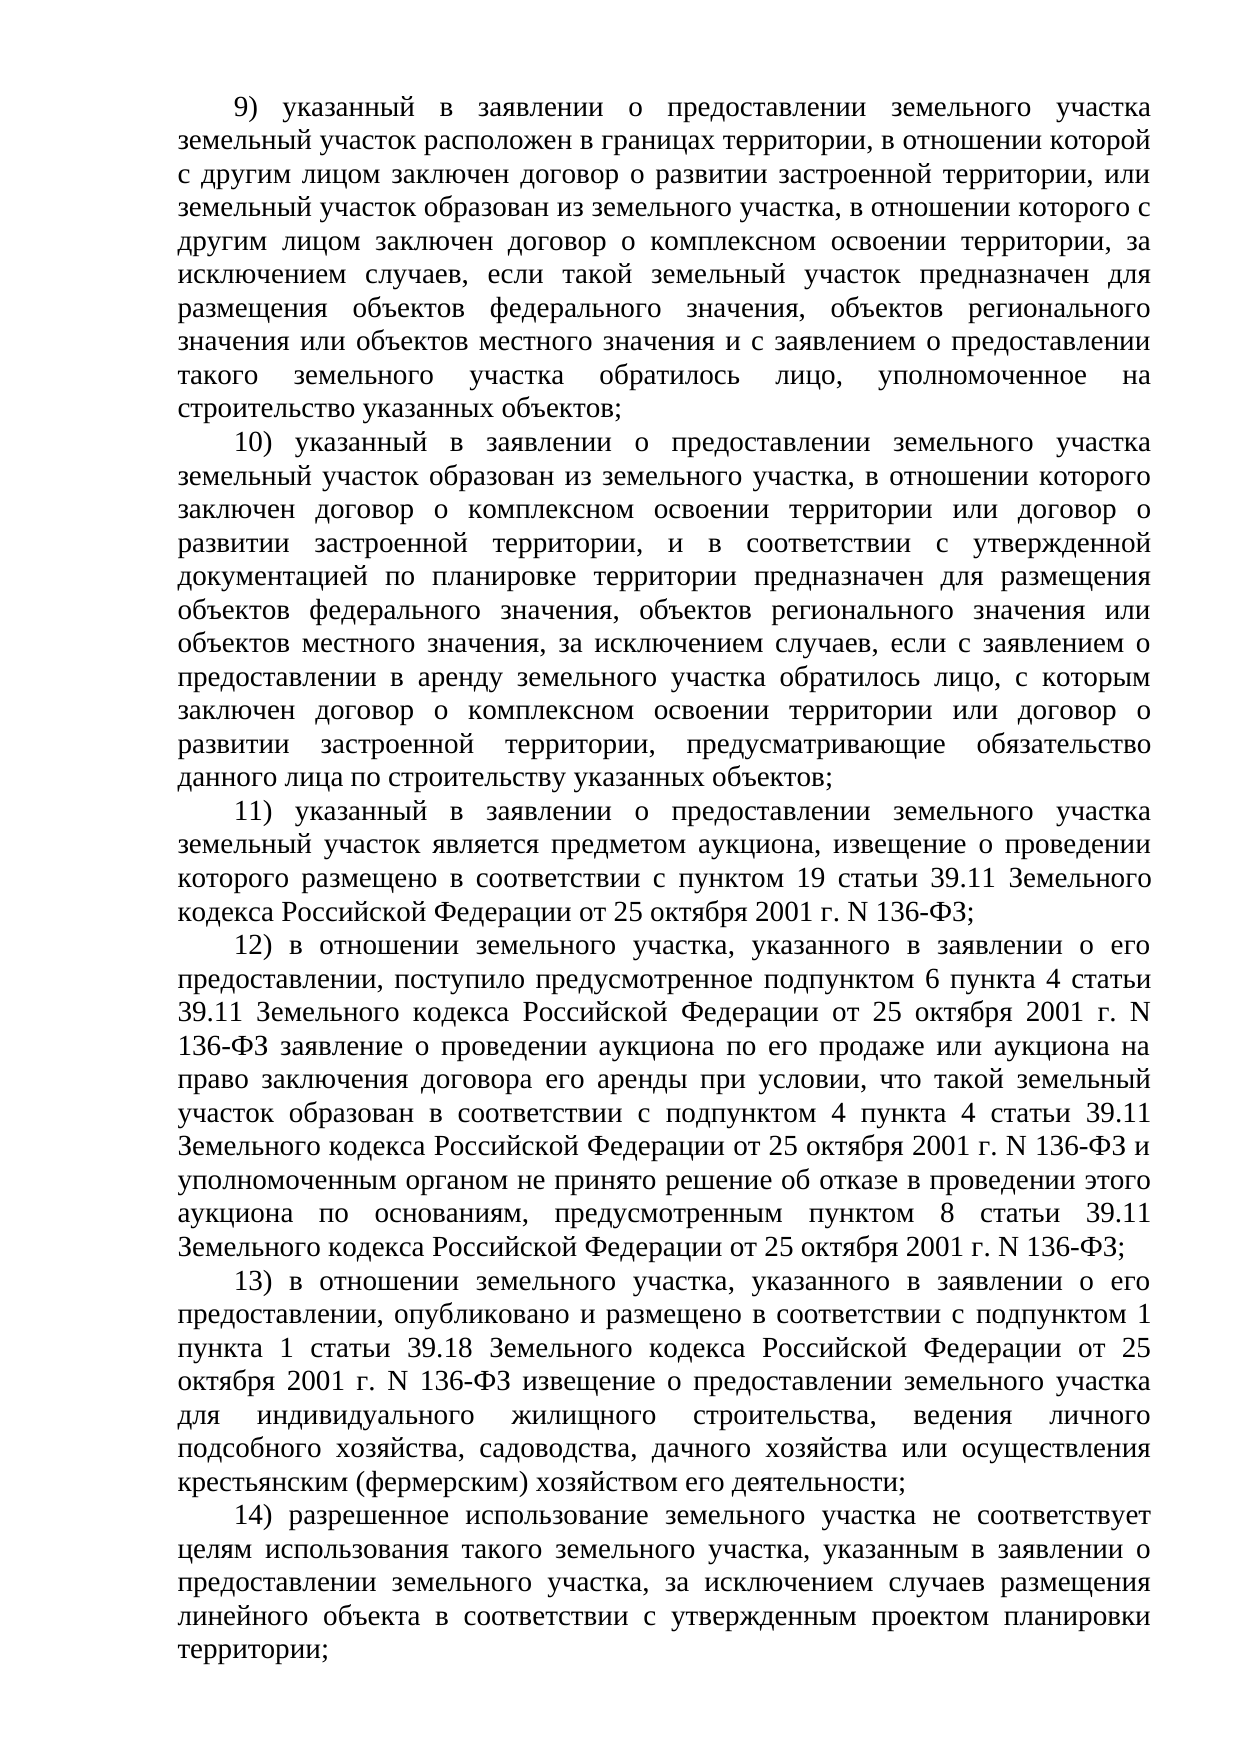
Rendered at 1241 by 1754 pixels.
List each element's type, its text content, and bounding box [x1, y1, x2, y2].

text 12) в отношении земельного участка, указанного в заявлении о его предоставлении, поступило предусмотренное подпунктом 6 пункта 4 статьи 39.11 Земельного кодекса Российской Федерации от 25 октября 2001 г. N 136-ФЗ заявление о проведении аукциона по его продаже или аукциона на право заключения договора его аренды при условии, что такой земельный участок образован в соответствии с подпунктом 4 пункта 4 статьи 39.11 Земельного кодекса Российской Федерации от 25 октября 2001 г. N 136-ФЗ и уполномоченным органом не принято решение об отказе в проведении этого аукциона по основаниям, предусмотренным пунктом 8 статьи 39.11 Земельного кодекса Российской Федерации от 25 октября 2001 г. N 136-ФЗ; [177, 927, 1152, 1263]
text 10) указанный в заявлении о предоставлении земельного участка земельный участок образован из земельного участка, в отношении которого заключен договор о комплексном освоении территории или договор о развитии застроенной территории, и в соответствии с утвержденной документацией по планировке территории предназначен для размещения объектов федерального значения, объектов регионального значения или объектов местного значения, за исключением случаев, если с заявлением о предоставлении в аренду земельного участка обратилось лицо, с которым заключен договор о комплексном освоении территории или договор о развитии застроенной территории, предусматривающие обязательство данного лица по строительству указанных объектов; [177, 424, 1152, 793]
text 13) в отношении земельного участка, указанного в заявлении о его предоставлении, опубликовано и размещено в соответствии с подпунктом 1 пункта 1 статьи 39.18 Земельного кодекса Российской Федерации от 25 октября 2001 г. N 136-ФЗ извещение о предоставлении земельного участка для индивидуального жилищного строительства, ведения личного подсобного хозяйства, садоводства, дачного хозяйства или осуществления крестьянским (фермерским) хозяйством его деятельности; [177, 1263, 1152, 1497]
text 9) указанный в заявлении о предоставлении земельного участка земельный участок расположен в границах территории, в отношении которой с другим лицом заключен договор о развитии застроенной территории, или земельный участок образован из земельного участка, в отношении которого с другим лицом заключен договор о комплексном освоении территории, за исключением случаев, если такой земельный участок предназначен для размещения объектов федерального значения, объектов регионального значения или объектов местного значения и с заявлением о предоставлении такого земельного участка обратилось лицо, уполномоченное на строительство указанных объектов; [177, 89, 1152, 424]
text 14) разрешенное использование земельного участка не соответствует целям использования такого земельного участка, указанным в заявлении о предоставлении земельного участка, за исключением случаев размещения линейного объекта в соответствии с утвержденным проектом планировки территории; [177, 1497, 1152, 1665]
text 11) указанный в заявлении о предоставлении земельного участка земельный участок является предметом аукциона, извещение о проведении которого размещено в соответствии с пунктом 19 статьи 39.11 Земельного кодекса Российской Федерации от 25 октября 2001 г. N 136-ФЗ; [177, 793, 1152, 927]
